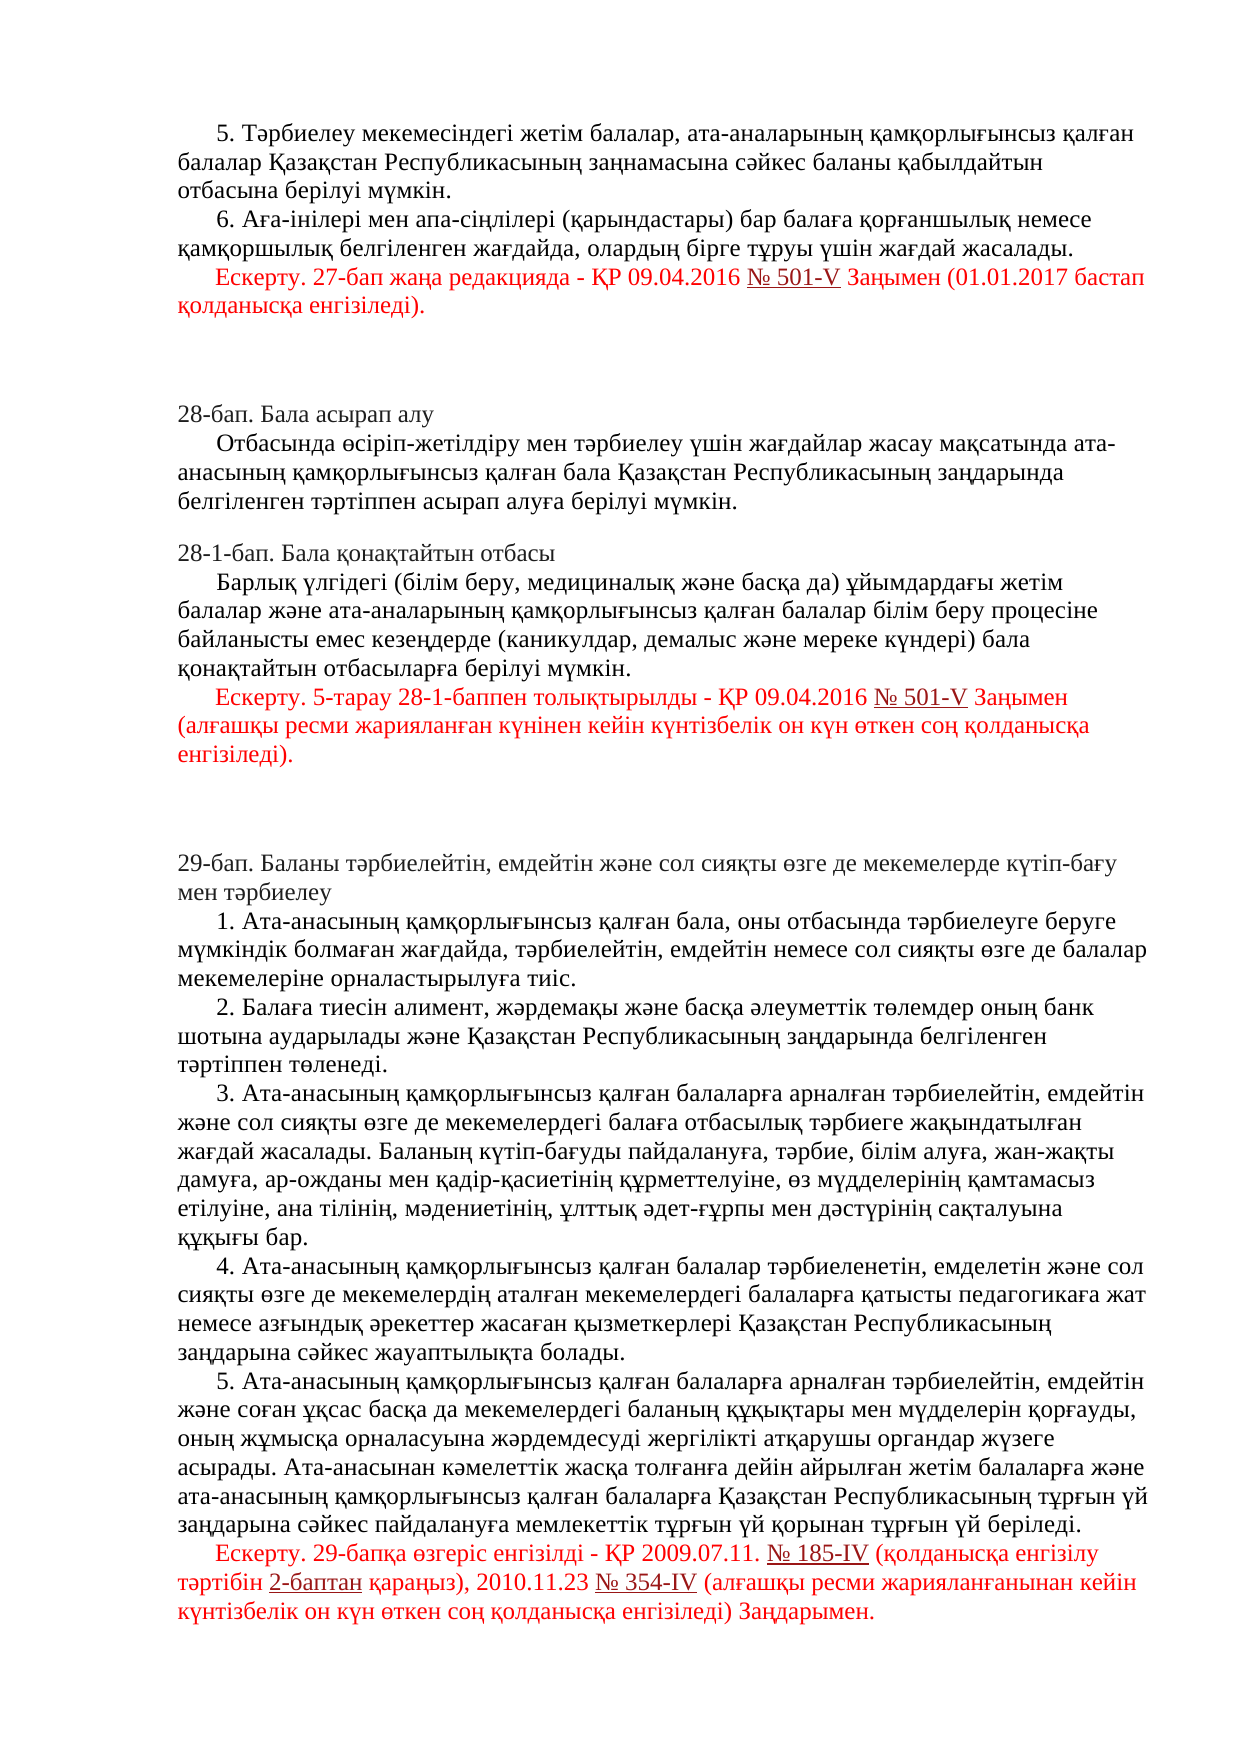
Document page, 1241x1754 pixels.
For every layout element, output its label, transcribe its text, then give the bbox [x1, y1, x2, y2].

text 5. Ата-анасының қамқорлығынсыз қалған балаларға арналған тәрбиелейтiн, емдейтiн және соған ұқсас басқа да мекемелердегi баланың құқықтары мен мүдделерiн қорғауды, оның жұмысқа орналасуына жәрдемдесудi жергiлiктi атқарушы органдар жүзеге асырады. Ата-анасынан кәмелеттiк жасқа толғанға дейiн айрылған жетiм балаларға және ата-анасының қамқорлығынсыз қалған балаларға Қазақстан Республикасының тұрғын үй заңдарына сәйкес пайдалануға мемлекеттiк тұрғын үй қорынан тұрғын үй беріледi. [177, 1366, 1152, 1538]
text Отбасында өсiріп-жетiлдiру мен тәрбиелеу үшiн жағдайлар жасау мақсатында ата-анасының қамқорлығынсыз қалған бала Қазақстан Республикасының заңдарында белгiленген тәртiппен асырап алуға берiлуi мүмкін. [177, 428, 1152, 514]
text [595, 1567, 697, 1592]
text 3. Ата-анасының қамқорлығынсыз қалған балаларға арналған тәрбиелейтiн, емдейтiн және сол сияқты өзге де мекемелердегi балаға отбасылық тәрбиеге жақындатылған жағдай жасалады. Баланың күтіп-бағуды пайдалануға, тәрбие, бiлiм алуға, жан-жақты дамуға, ар-ожданы мен қадiр-қасиетінің құрметтелуiне, өз мүдделерiнің қамтамасыз етiлуiне, ана тiлінiң, мәдениетiнiң, ұлттық әдет-ғұрпы мен дәстүрiнің сақталуына құқығы бар. [177, 1078, 1152, 1251]
text 29-бап. Баланы тәрбиелейтiн, емдейтiн және сол сияқты өзге де мекемелерде күтiп-бағу мен тәрбиелеу [177, 848, 1152, 906]
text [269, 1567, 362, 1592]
text Барлық үлгідегі (білім беру, медициналық және басқа да) ұйымдардағы жетім балалар және ата-аналарының қамқорлығынсыз қалған балалар білім беру процесіне байланысты емес кезеңдерде (каникулдар, демалыс және мереке күндері) бала қонақтайтын отбасыларға берілуі мүмкін. [177, 567, 1152, 682]
text Ескерту. 5-тарау 28-1-баппен толықтырылды - ҚР 09.04.2016 № 501-V Заңымен (алғашқы ресми жарияланған күнінен кейін күнтізбелік он күн өткен соң қолданысқа енгізіледі). [177, 682, 1152, 825]
text 4. Ата-анасының қамқорлығынсыз қалған балалар тәрбиеленетiн, емделетiн және сол сияқты өзге де мекемелердiң аталған мекемелердегi балаларға қатысты педагогикаға жат немесе азғындық әрекеттер жасаған қызметкерлерi Қазақстан Республикасының заңдарына сәйкес жауаптылықта болады. [177, 1251, 1152, 1366]
text 28-бап. Бала асырап алу [177, 399, 1152, 428]
text Ескерту. 27-бап жаңа редакцияда - ҚР 09.04.2016 № 501-V Заңымен (01.01.2017 бастап қолданысқа енгізіледі). [177, 262, 1152, 376]
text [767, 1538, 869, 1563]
text 28-1-бап. Бала қонақтайтын отбасы [177, 538, 1152, 567]
text 5. Тәрбиелеу мекемесіндегі жетім балалар, ата-аналарының қамқорлығынсыз қалған балалар Қазақстан Республикасының заңнамасына сәйкес баланы қабылдайтын отбасына берілуі мүмкін. [177, 118, 1152, 204]
text 2. Балаға тиесiн алимент, жәрдемақы және басқа әлеуметтiк төлемдер оның банк шотына аударылады және Қазақстан Республикасының заңдарында белгiленген тәртiппен төленедi. [177, 992, 1152, 1078]
text 1. Ата-анасының қамқорлығынсыз қалған бала, оны отбасында тәрбиелеуге беруге мүмкіндiк болмаған жағдайда, тәрбиелейтiн, емдейтiн немесе сол сияқты өзге де балалар мекемелерiне орналастырылуға тиiс. [177, 906, 1152, 992]
text 6. Аға-інілері мен апа-сіңлілері (қарындастары) бар балаға қорғаншылық немесе қамқоршылық белгіленген жағдайда, олардың бірге тұруы үшін жағдай жасалады. [177, 204, 1152, 262]
